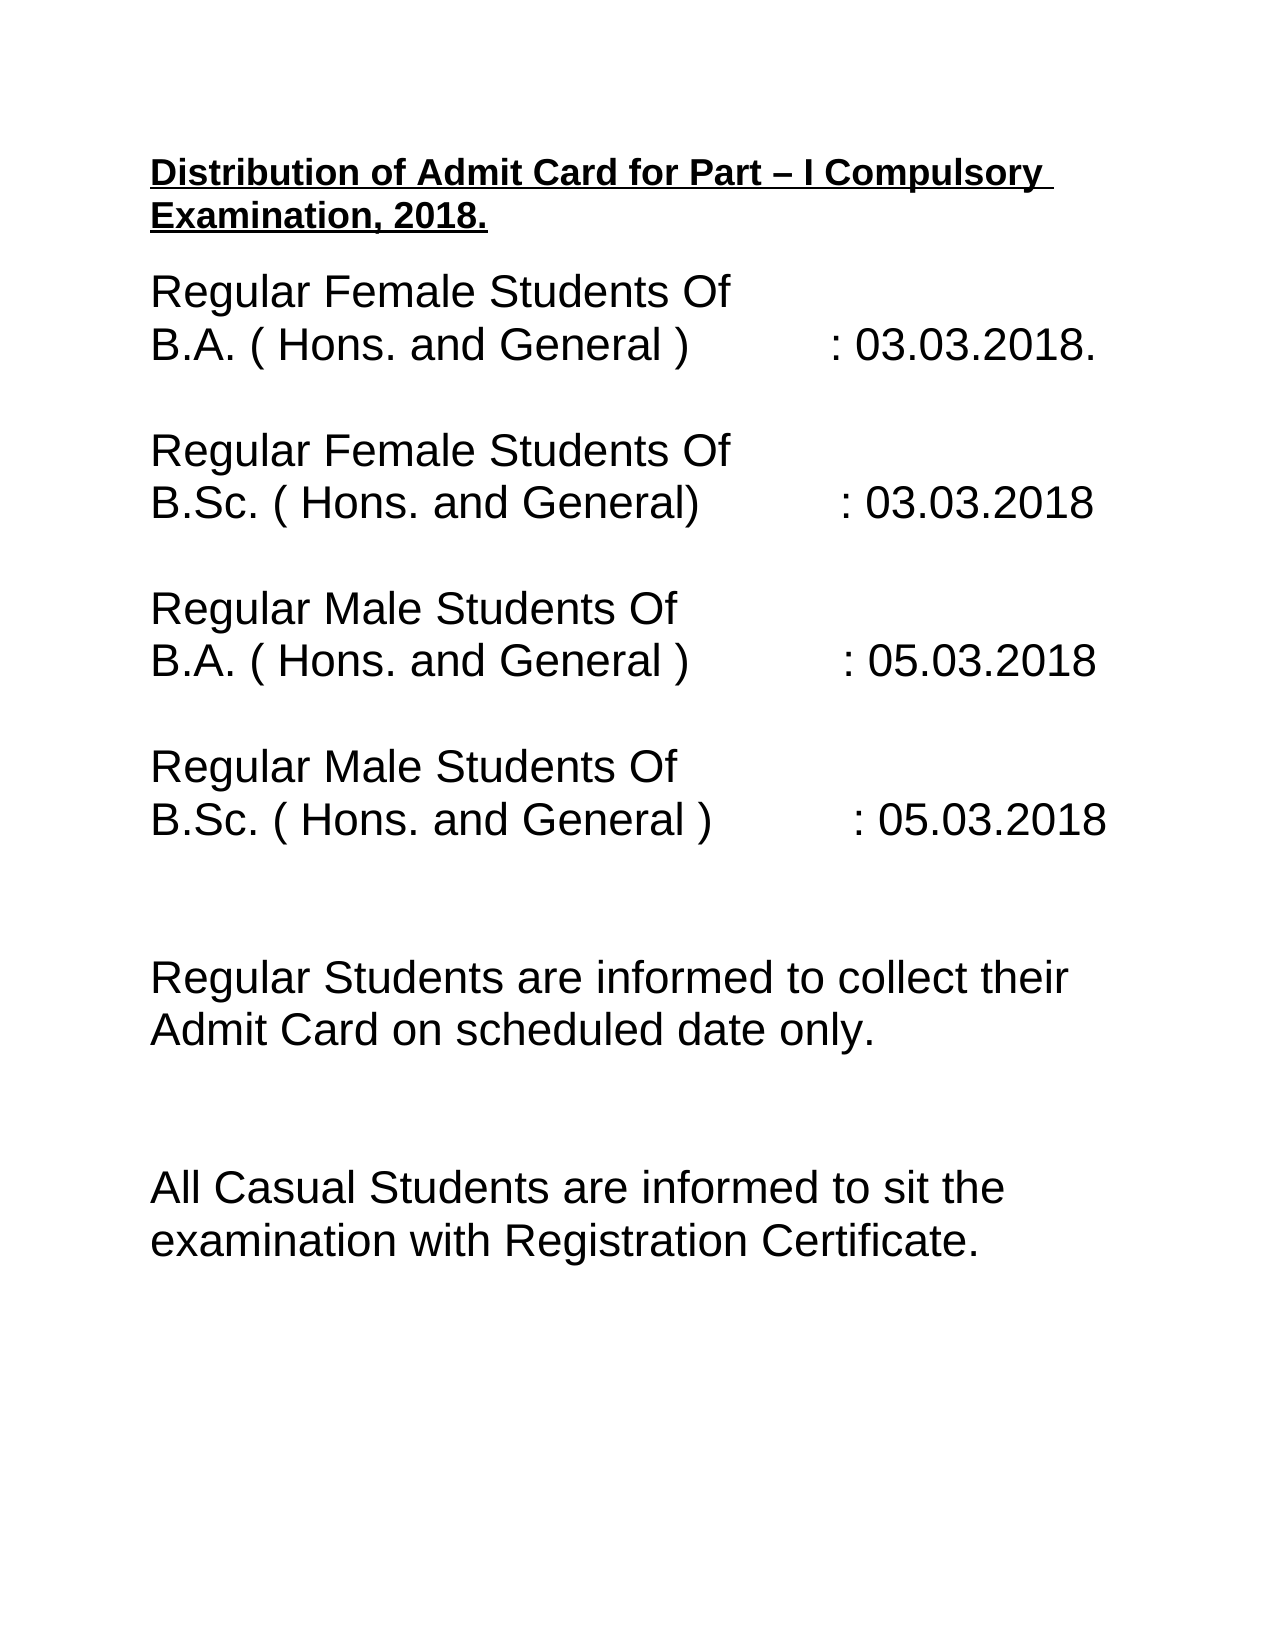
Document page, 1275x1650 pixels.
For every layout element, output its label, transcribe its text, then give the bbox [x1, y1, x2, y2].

text B.A. ( Hons. and General ) : 03.03.2018. [150, 318, 1125, 370]
text B.Sc. ( Hons. and General ) : 05.03.2018 [150, 792, 1125, 845]
text B.A. ( Hons. and General ) : 05.03.2018 [150, 634, 1125, 687]
text Regular Students are informed to collect their Admit Card on scheduled date only. [150, 950, 1125, 1056]
text Regular Male Students Of [150, 581, 1125, 634]
text All Casual Students are informed to sit the examination with Registration Certificate. [150, 1161, 1125, 1266]
text B.Sc. ( Hons. and General) : 03.03.2018 [150, 476, 1125, 528]
text Regular Female Students Of [150, 265, 1125, 318]
text Regular Male Students Of [150, 739, 1125, 792]
text Distribution of Admit Card for Part – I Compulsory Examination, 2018. [150, 150, 1125, 236]
text Regular Female Students Of [150, 370, 1125, 476]
